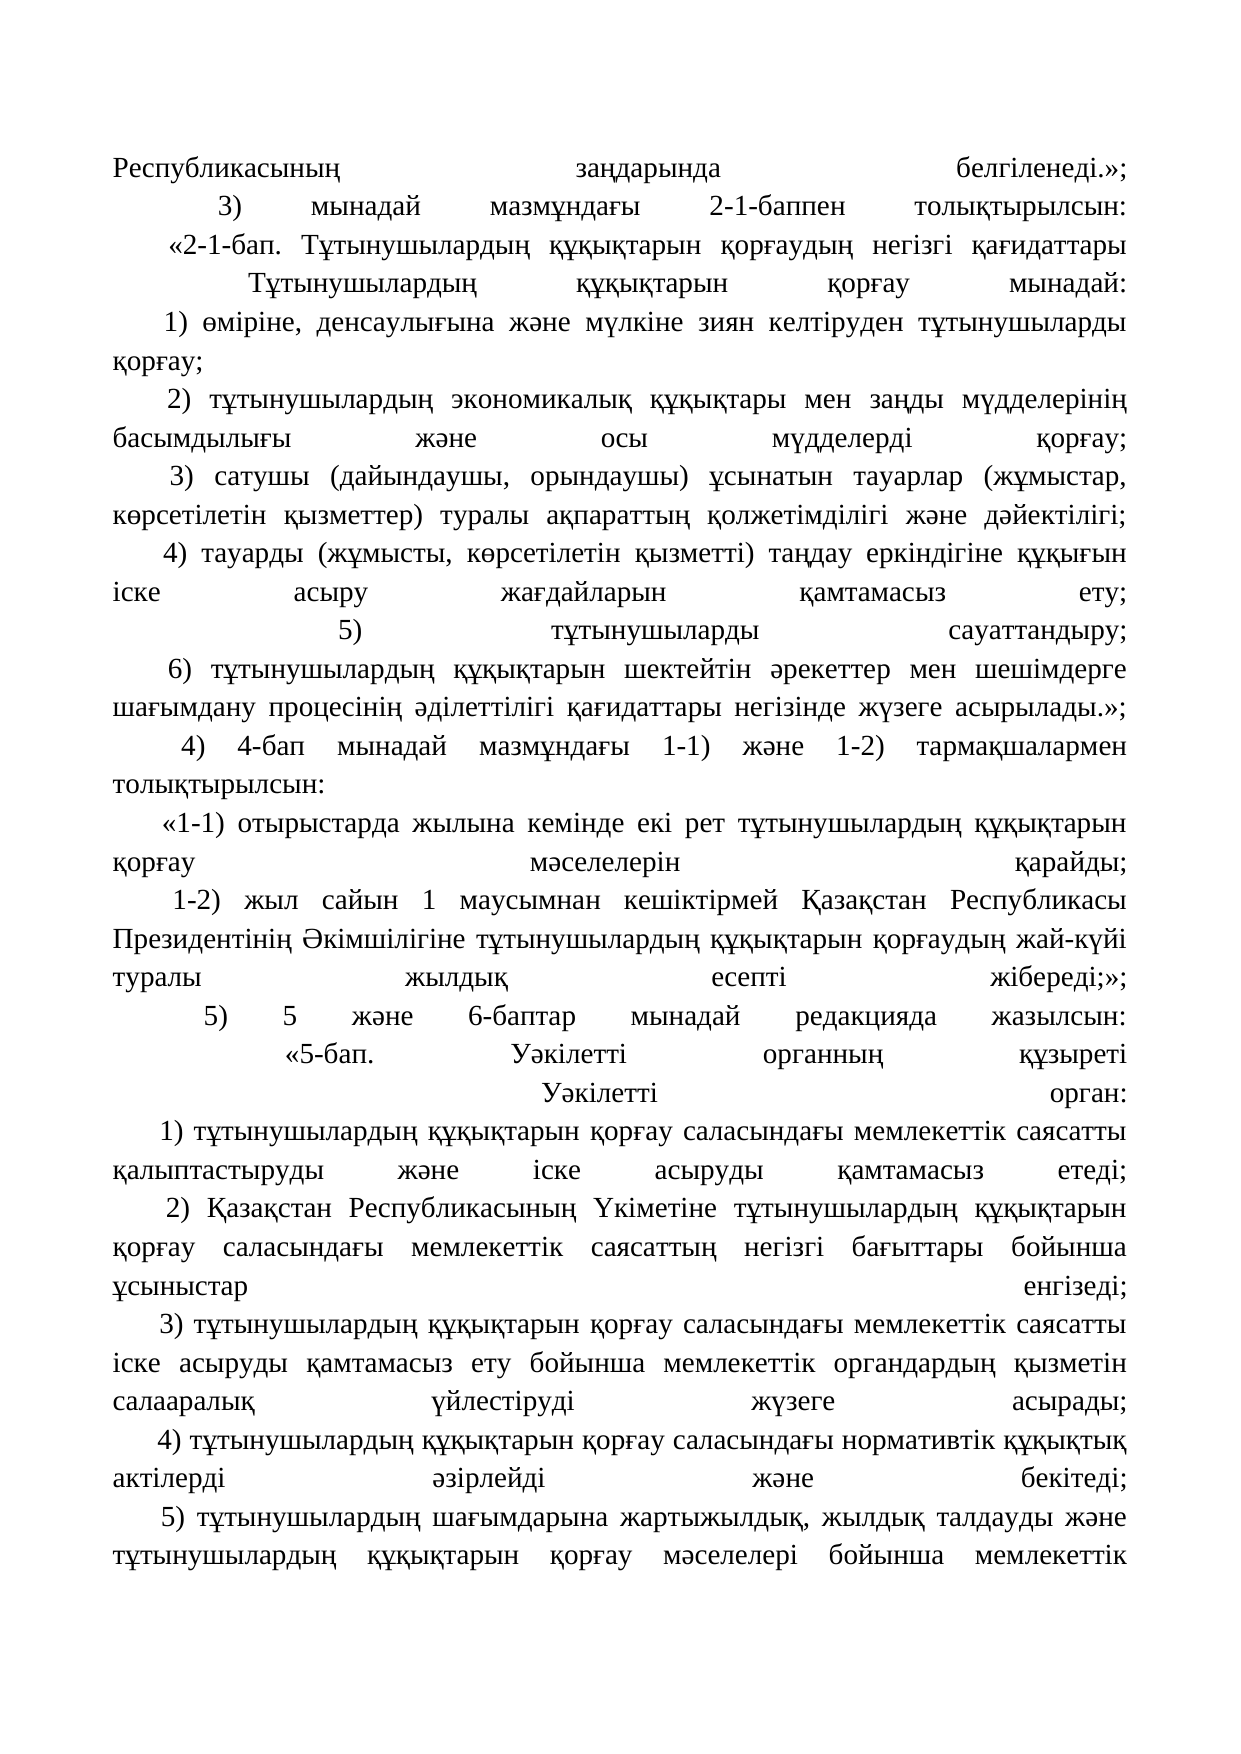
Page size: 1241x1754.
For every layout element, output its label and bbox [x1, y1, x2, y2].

text [112, 150, 1128, 1571]
